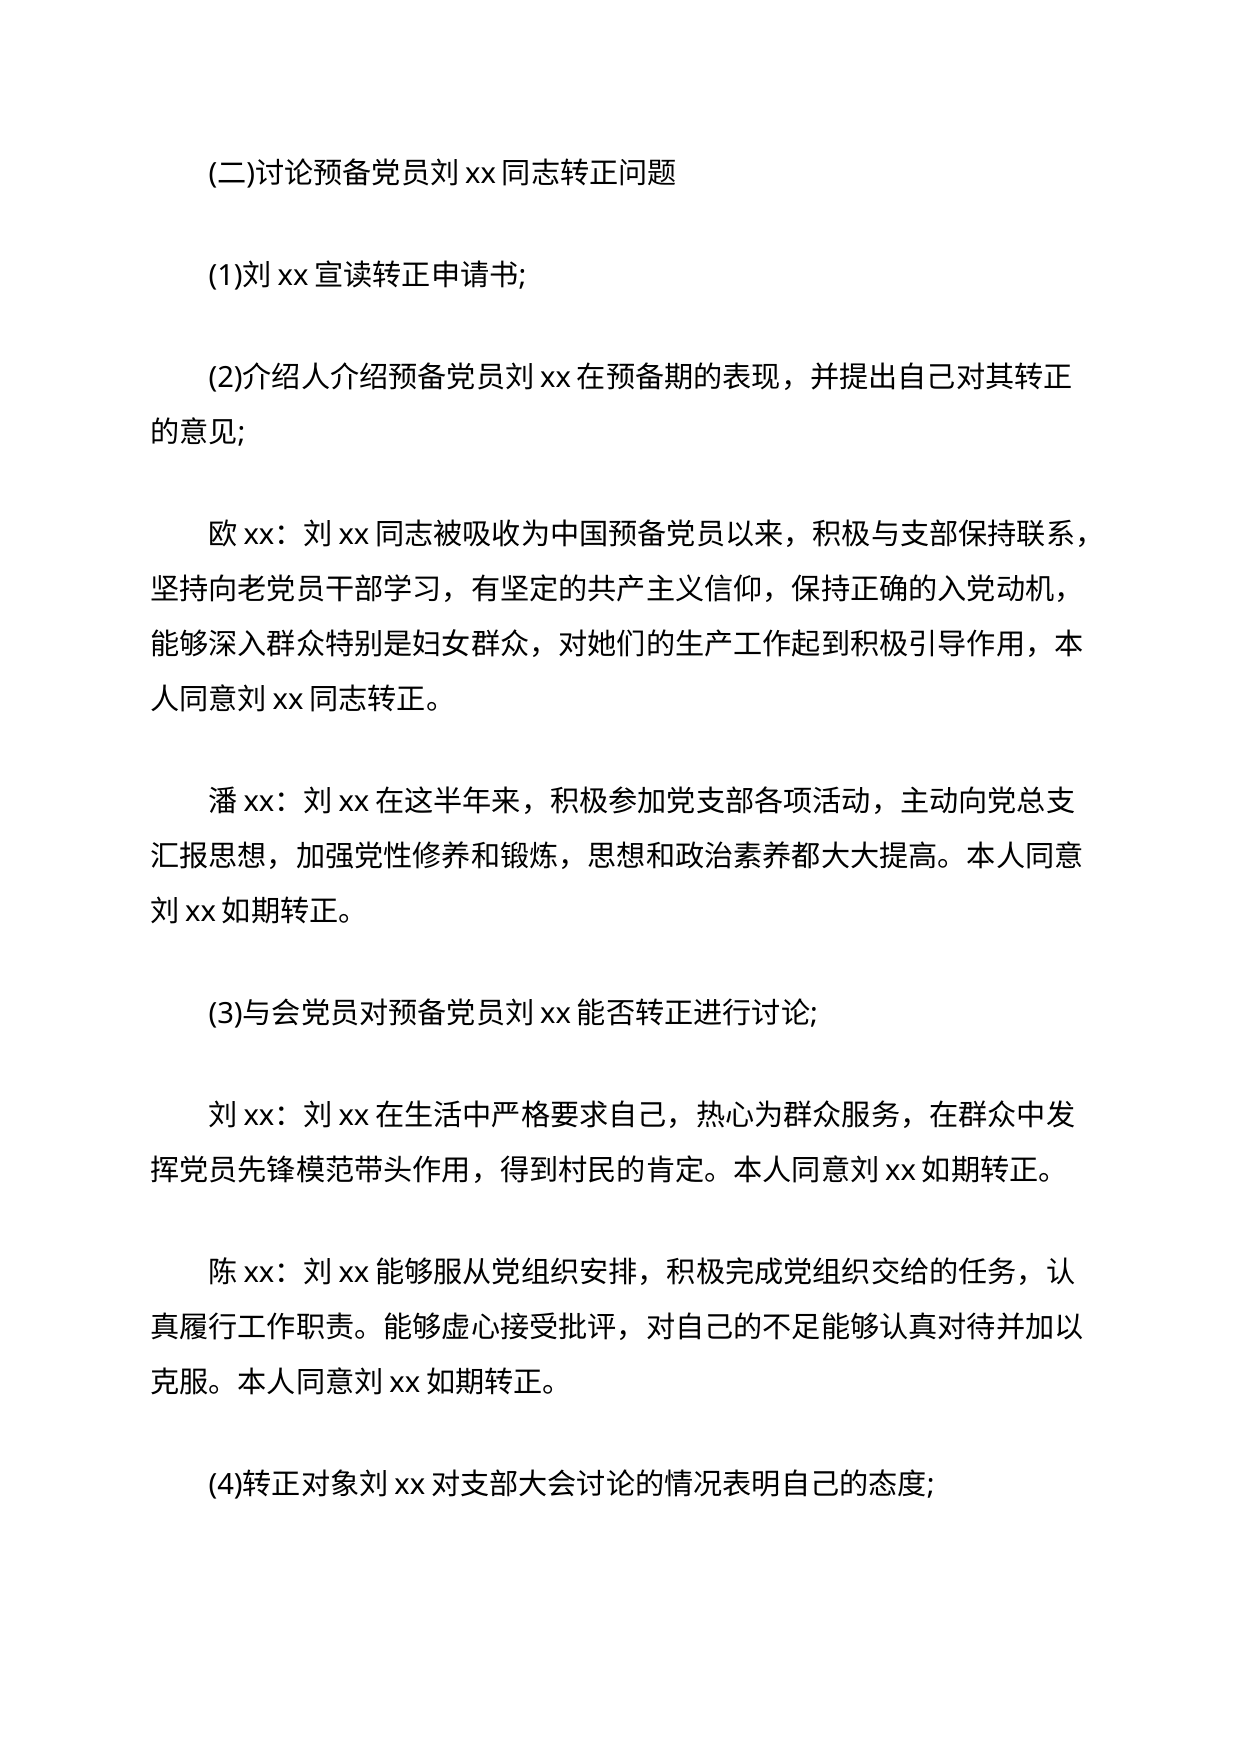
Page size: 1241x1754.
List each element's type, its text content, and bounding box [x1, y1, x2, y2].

text (4)转正对象刘xx对支部大会讨论的情况表明自己的态度; [150, 1460, 1090, 1503]
text (2)介绍人介绍预备党员刘xx在预备期的表现，并提出自己对其转正的意见; [150, 354, 1090, 451]
text (3)与会党员对预备党员刘xx能否转正进行讨论; [150, 989, 1090, 1032]
text 刘xx：刘xx在生活中严格要求自己，热心为群众服务，在群众中发挥党员先锋模范带头作用，得到村民的肯定。本人同意刘xx如期转正。 [150, 1092, 1090, 1189]
text (二)讨论预备党员刘xx同志转正问题 [150, 150, 1090, 192]
text 陈xx：刘xx能够服从党组织安排，积极完成党组织交给的任务，认真履行工作职责。能够虚心接受批评，对自己的不足能够认真对待并加以克服。本人同意刘xx如期转正。 [150, 1248, 1090, 1401]
text (1)刘xx宣读转正申请书; [150, 252, 1090, 294]
text 潘xx：刘xx在这半年来，积极参加党支部各项活动，主动向党总支汇报思想，加强党性修养和锻炼，思想和政治素养都大大提高。本人同意刘xx如期转正。 [150, 778, 1090, 930]
text 欧xx：刘xx同志被吸收为中国预备党员以来，积极与支部保持联系，坚持向老党员干部学习，有坚定的共产主义信仰，保持正确的入党动机，能够深入群众特别是妇女群众，对她们的生产工作起到积极引导作用，本人同意刘xx同志转正。 [150, 511, 1090, 718]
